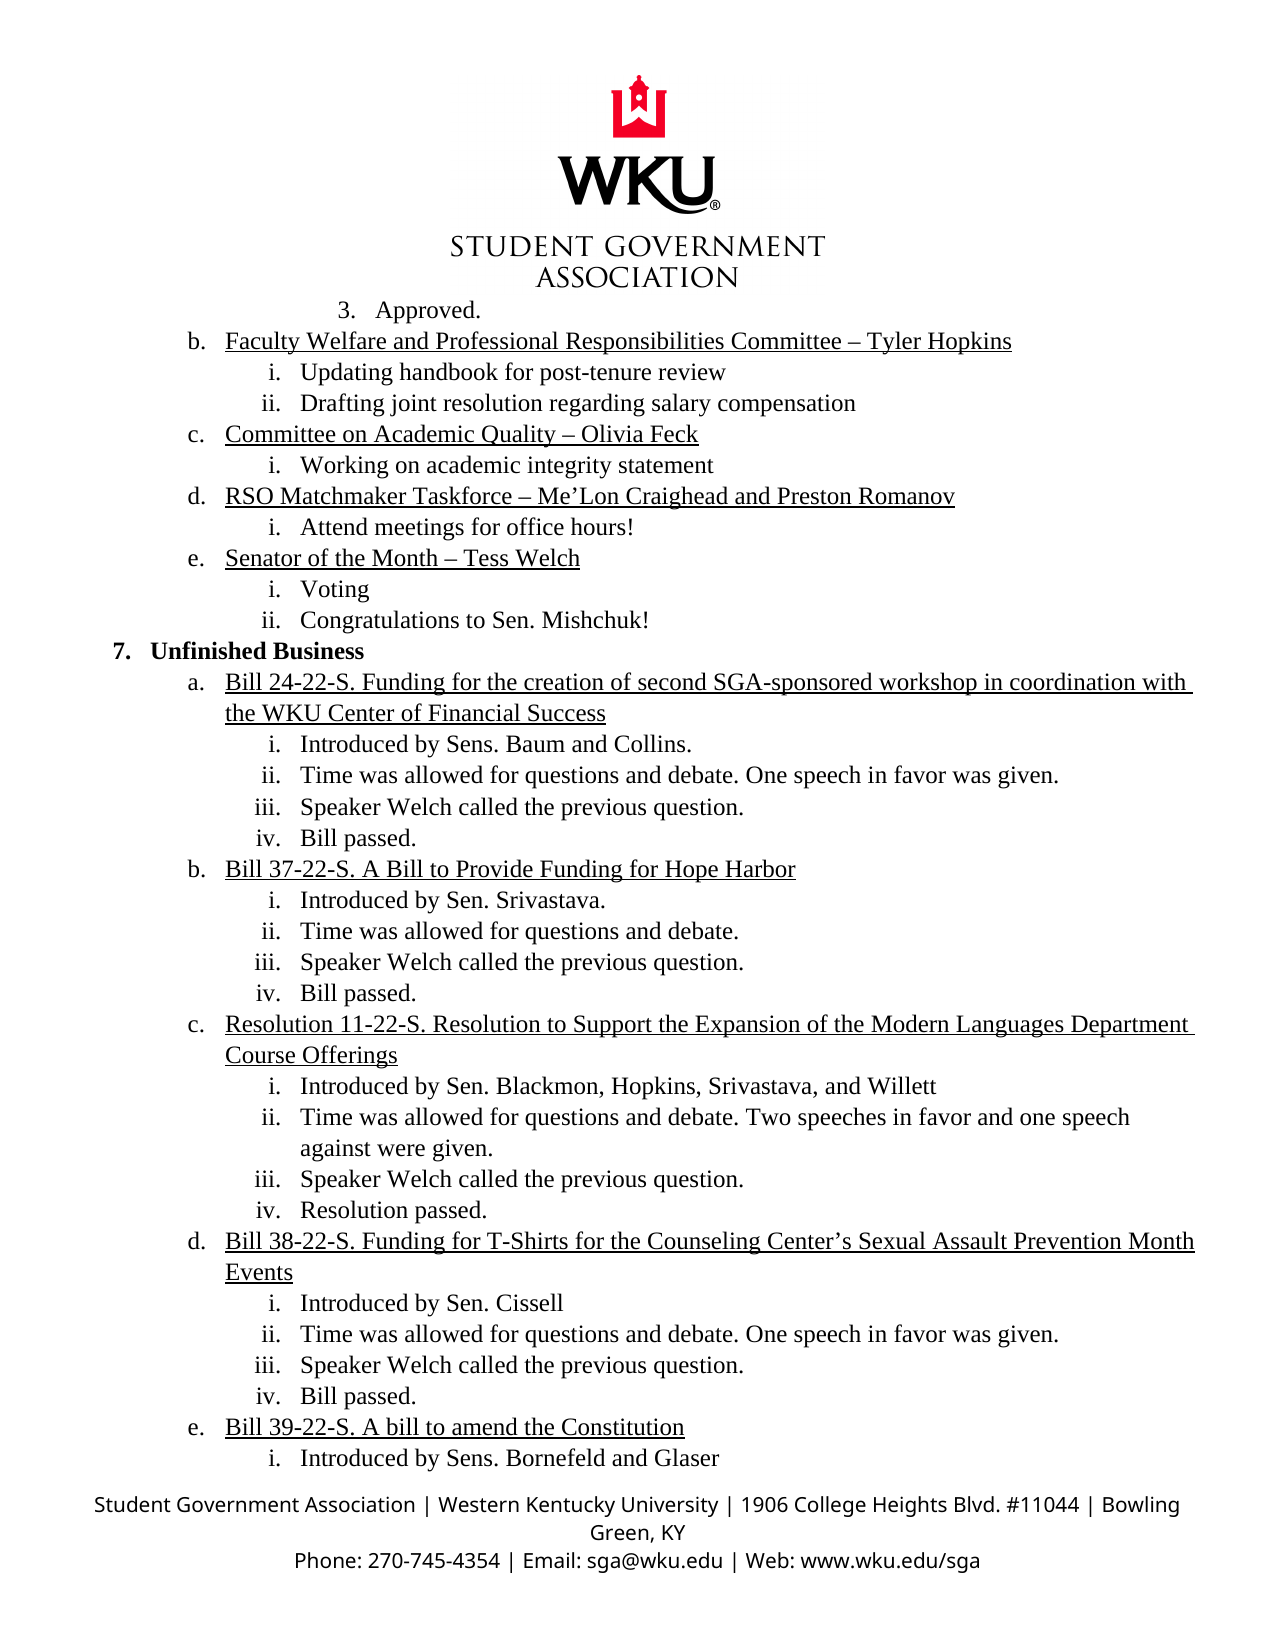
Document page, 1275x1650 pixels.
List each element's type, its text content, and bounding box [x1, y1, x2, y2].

list Bill 24-22-S. Funding for the creation of second SGA-sponsored workshop in coordination with the WKU Center of Financial Success [187, 667, 1200, 727]
list Drafting joint resolution regarding salary compensation [281, 388, 1200, 417]
list Working on academic integrity statement [281, 450, 1200, 479]
list Speaker Welch called the previous question. [281, 947, 1200, 976]
list Time was allowed for questions and debate. One speech in favor was given. [281, 1319, 1200, 1348]
list Introduced by Sen. Srivastava. [281, 885, 1200, 913]
list Introduced by Sen. Blackmon, Hopkins, Srivastava, and Willett [281, 1071, 1200, 1100]
list Faculty Welfare and Professional Responsibilities Committee – Tyler Hopkins [187, 326, 1200, 355]
list RSO Matchmaker Taskforce – Me’Lon Craighead and Preston Romanov [187, 481, 1200, 510]
list Time was allowed for questions and debate. Two speeches in favor and one speech against were given. [281, 1102, 1200, 1162]
list Introduced by Sens. Baum and Collins. [281, 729, 1200, 758]
list Resolution 11-22-S. Resolution to Support the Expansion of the Modern Languages Department Course Offerings [187, 1009, 1200, 1069]
list Speaker Welch called the previous question. [281, 1350, 1200, 1379]
list Speaker Welch called the previous question. [281, 792, 1200, 820]
list Attend meetings for office hours! [281, 512, 1200, 541]
list Bill passed. [281, 1381, 1200, 1410]
list Senator of the Month – Tess Welch [187, 543, 1200, 572]
list Introduced by Sen. Cissell [281, 1288, 1200, 1317]
list Updating handbook for post-tenure review [281, 357, 1200, 386]
list Unfinished Business [112, 636, 1200, 665]
list Time was allowed for questions and debate. One speech in favor was given. [281, 761, 1200, 789]
list Bill 37-22-S. A Bill to Provide Funding for Hope Harbor [187, 854, 1200, 882]
list Congratulations to Sen. Mishchuk! [281, 605, 1200, 634]
list Voting [281, 574, 1200, 603]
list Bill passed. [281, 823, 1200, 851]
list Resolution passed. [281, 1195, 1200, 1224]
list Time was allowed for questions and debate. [281, 916, 1200, 944]
list Committee on Academic Quality – Olivia Feck [187, 419, 1200, 448]
picture [449, 75, 826, 295]
list Bill passed. [281, 978, 1200, 1007]
list Introduced by Sens. Bornefeld and Glaser [281, 1443, 1200, 1472]
list Bill 39-22-S. A bill to amend the Constitution [187, 1412, 1200, 1441]
list Speaker Welch called the previous question. [281, 1164, 1200, 1193]
list Bill 38-22-S. Funding for T-Shirts for the Counseling Center’s Sexual Assault Prevention Month Events [187, 1226, 1200, 1286]
list Approved. [337, 295, 1200, 324]
